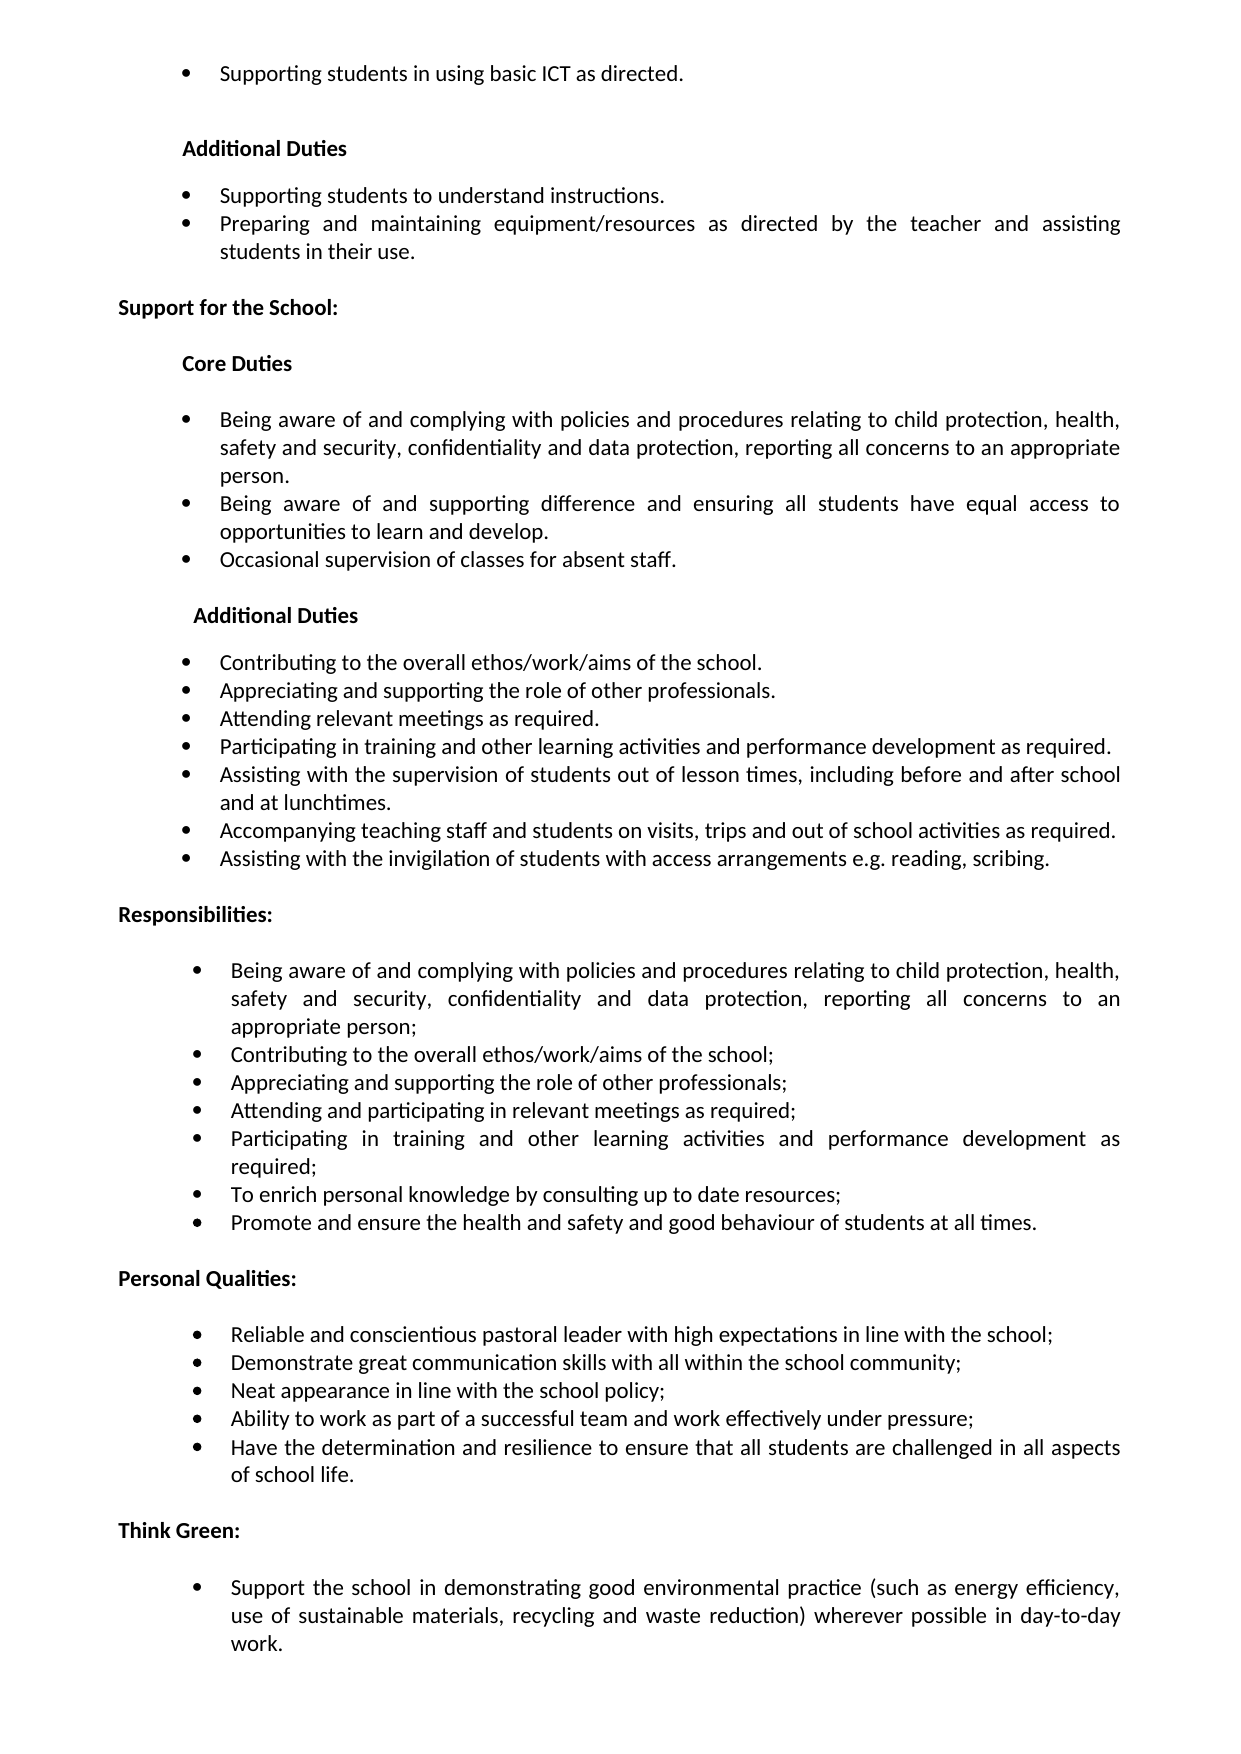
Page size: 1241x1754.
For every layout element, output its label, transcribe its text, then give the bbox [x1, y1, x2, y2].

text Core Duties [130, 349, 1122, 377]
list Participating in training and other learning activities and performance development as required; [193, 1124, 1122, 1180]
list Appreciating and supporting the role of other professionals. [182, 676, 1122, 704]
list Attending and participating in relevant meetings as required; [193, 1096, 1122, 1124]
list Accompanying teaching staff and students on visits, trips and out of school activities as required. [182, 816, 1122, 844]
list Support the school in demonstrating good environmental practice (such as energy efficiency, use of sustainable materials, recycling and waste reduction) wherever possible in day-to-day work. [193, 1573, 1122, 1657]
list Reliable and conscientious pastoral leader with high expectations in line with the school; [193, 1321, 1122, 1348]
list Being aware of and supporting difference and ensuring all students have equal access to opportunities to learn and develop. [182, 489, 1122, 545]
list Supporting students to understand instructions. [182, 181, 1122, 209]
text Additional Duties [118, 134, 1122, 162]
list Demonstrate great communication skills with all within the school community; [193, 1348, 1122, 1377]
list Participating in training and other learning activities and performance development as required. [182, 732, 1122, 760]
list Preparing and maintaining equipment/resources as directed by the teacher and assisting students in their use. [182, 209, 1122, 265]
text Responsibilities: [118, 900, 1122, 928]
list Contributing to the overall ethos/work/aims of the school. [182, 648, 1122, 676]
list Contributing to the overall ethos/work/aims of the school; [193, 1040, 1122, 1068]
text Additional Duties [118, 601, 1122, 629]
list Assisting with the invigilation of students with access arrangements e.g. reading, scribing. [182, 844, 1122, 872]
list Appreciating and supporting the role of other professionals; [193, 1068, 1122, 1096]
list To enrich personal knowledge by consulting up to date resources; [193, 1180, 1122, 1208]
list Being aware of and complying with policies and procedures relating to child protection, health, safety and security, confidentiality and data protection, reporting all concerns to an appropriate person; [193, 956, 1122, 1040]
list Assisting with the supervision of students out of lesson times, including before and after school and at lunchtimes. [182, 760, 1122, 816]
list Supporting students in using basic ICT as directed. [182, 59, 1122, 87]
text Personal Qualities: [118, 1264, 1122, 1292]
list Neat appearance in line with the school policy; [193, 1377, 1122, 1404]
list Attending relevant meetings as required. [182, 704, 1122, 732]
list Ability to work as part of a successful team and work effectively under pressure; [193, 1404, 1122, 1433]
list Occasional supervision of classes for absent staff. [182, 545, 1122, 573]
list Have the determination and resilience to ensure that all students are challenged in all aspects of school life. [193, 1433, 1122, 1489]
list Being aware of and complying with policies and procedures relating to child protection, health, safety and security, confidentiality and data protection, reporting all concerns to an appropriate person. [182, 405, 1122, 489]
text Think Green: [118, 1517, 1122, 1545]
text Support for the School: [118, 293, 1122, 321]
list Promote and ensure the health and safety and good behaviour of students at all times. [193, 1208, 1122, 1236]
